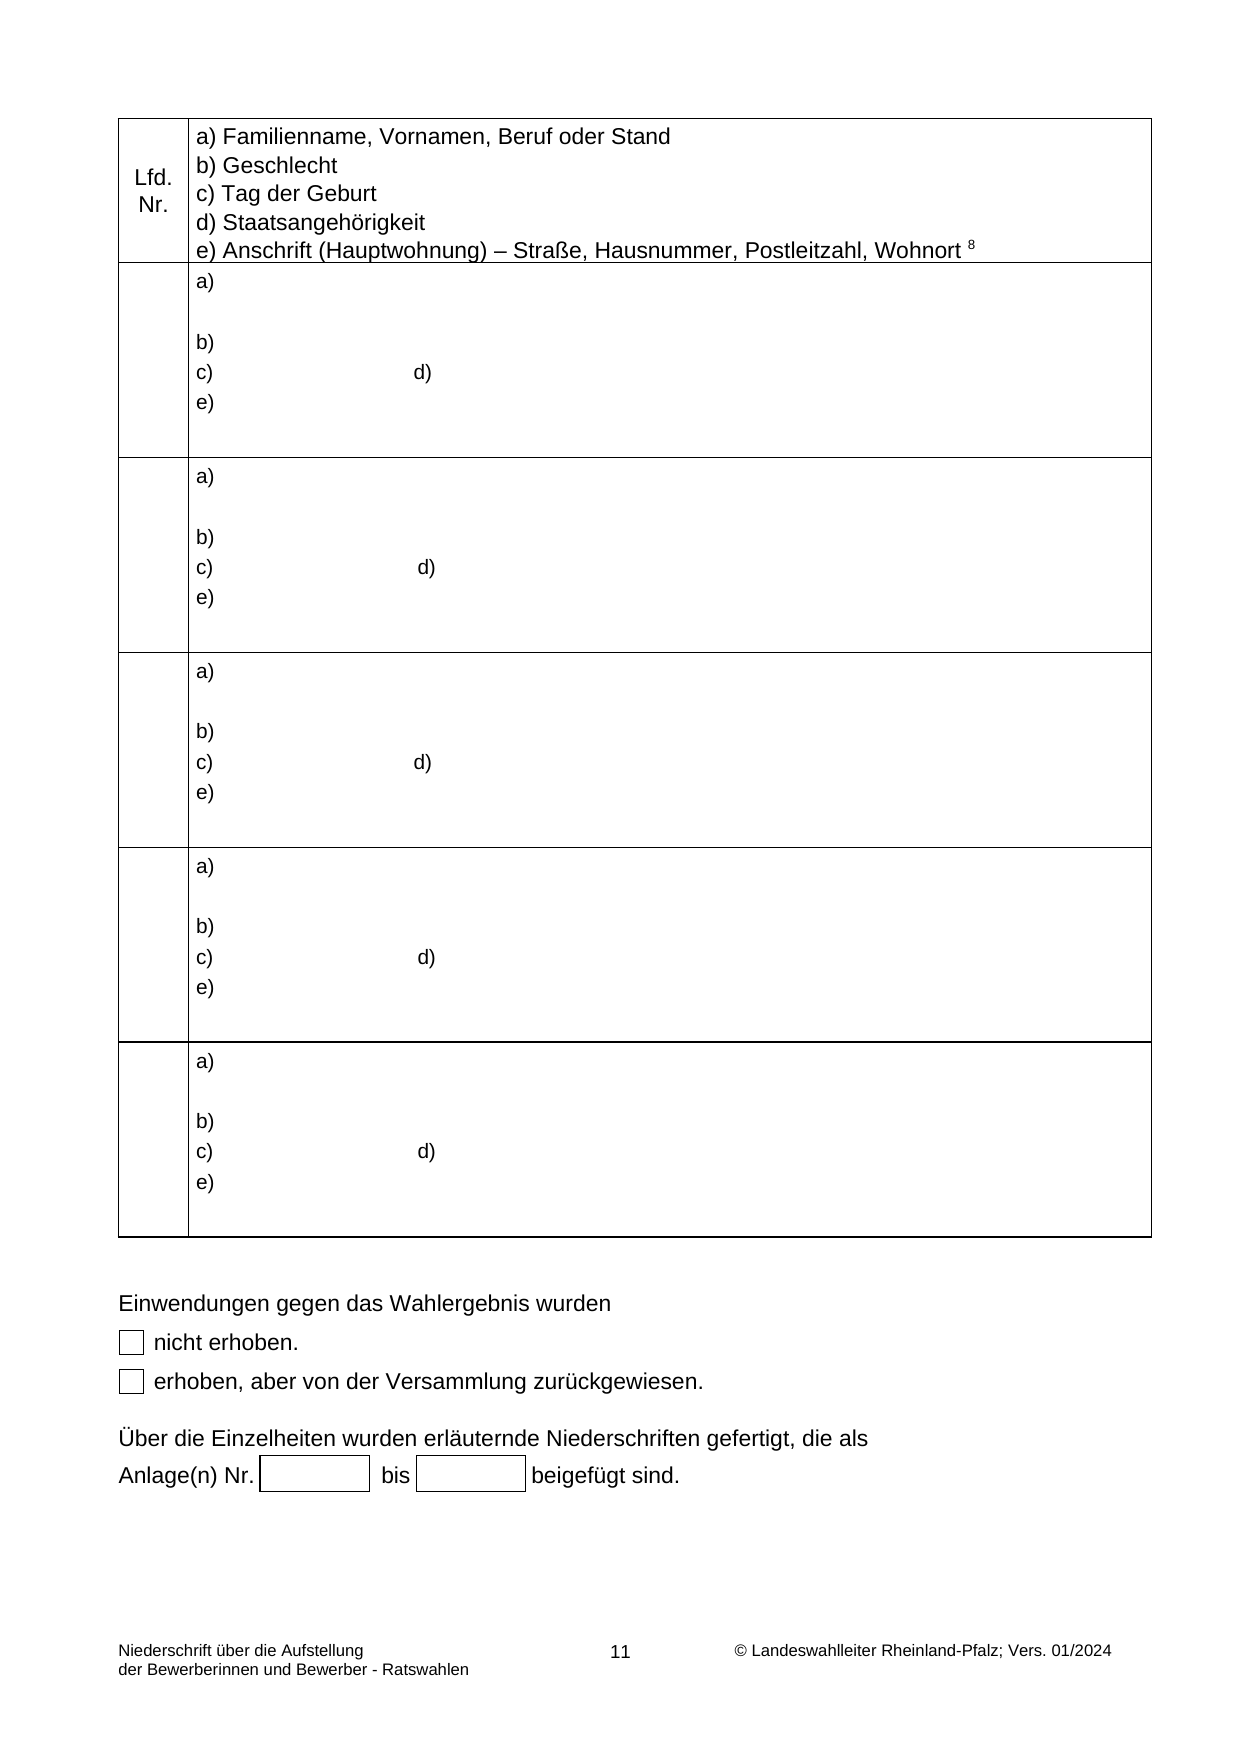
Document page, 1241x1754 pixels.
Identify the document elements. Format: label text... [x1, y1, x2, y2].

table_header [261, 1456, 369, 1491]
table_cell a) b) c) d) e) [189, 848, 1151, 1041]
table_cell a) b) c) d) e) [189, 263, 1151, 457]
table_cell [119, 1043, 188, 1236]
table_header [417, 1456, 525, 1491]
table_cell a) b) c) d) e) [189, 653, 1151, 847]
table_cell [119, 263, 188, 457]
table_header Lfd. Nr. [119, 119, 188, 262]
table_cell [119, 848, 188, 1041]
table_cell a) b) c) d) e) [189, 458, 1151, 652]
text Über die Einzelheiten wurden erläuternde Niederschriften gefertigt, die als [118, 1425, 1122, 1451]
text Einwendungen gegen das Wahlergebnis wurden [118, 1290, 1122, 1316]
table_cell [119, 458, 188, 652]
table_header beigefügt sind. [526, 1455, 727, 1491]
table_cell [119, 653, 188, 847]
table_cell a) b) c) d) e) [189, 1043, 1151, 1236]
table_header bis [370, 1455, 416, 1491]
table_header a) Familienname, Vornamen, Beruf oder Stand b) Geschlecht c) Tag der Geburt d) Staatsangehörigkeit e) Anschrift (Hauptwohnung) – Straße, Hausnummer, Postleitzahl, Wohnort 8 [189, 119, 1151, 262]
table_header Anlage(n) Nr. [118, 1455, 259, 1491]
text erhoben, aber von der Versammlung zurückgewiesen. [118, 1368, 1122, 1394]
text nicht erhoben. [118, 1329, 1122, 1355]
